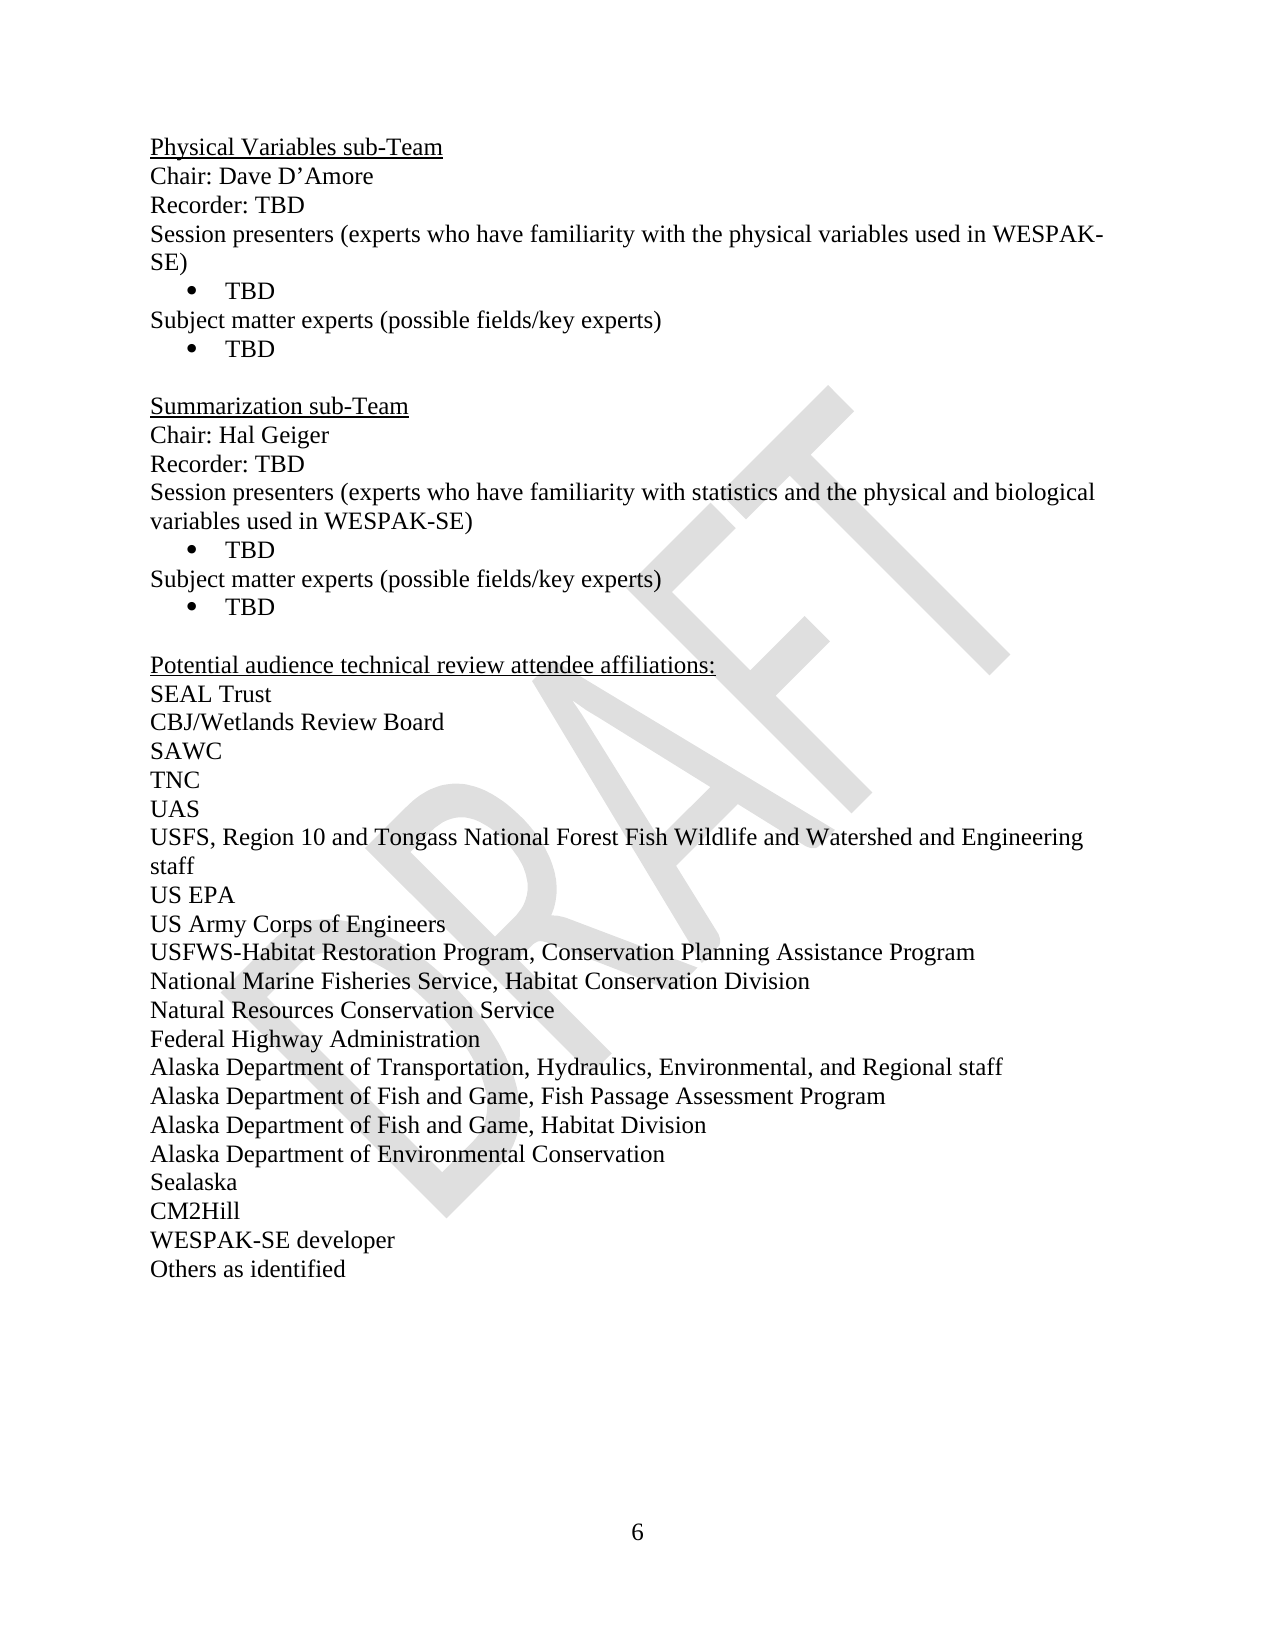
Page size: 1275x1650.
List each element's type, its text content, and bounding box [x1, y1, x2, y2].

text Recorder: TBD [150, 449, 1125, 477]
text USFS, Region 10 and Tongass National Forest Fish Wildlife and Watershed and Engineering staff [150, 822, 1125, 880]
text TNC [150, 765, 1125, 794]
text Federal Highway Administration [150, 1024, 1125, 1052]
list TBD [187, 535, 1125, 564]
text Summarization sub-Team [150, 391, 1125, 420]
text US Army Corps of Engineers [150, 909, 1125, 937]
text National Marine Fisheries Service, Habitat Conservation Division [150, 966, 1125, 995]
text CBJ/Wetlands Review Board [150, 707, 1125, 736]
text USFWS-Habitat Restoration Program, Conservation Planning Assistance Program [150, 937, 1125, 966]
text Potential audience technical review attendee affiliations: [150, 650, 1125, 679]
text Subject matter experts (possible fields/key experts) [150, 564, 1125, 592]
text Alaska Department of Fish and Game, Fish Passage Assessment Program [150, 1081, 1125, 1110]
text Recorder: TBD [150, 190, 1125, 219]
list TBD [187, 592, 1125, 621]
text Natural Resources Conservation Service [150, 995, 1125, 1024]
text CM2Hill [150, 1196, 1125, 1225]
text US EPA [150, 880, 1125, 909]
text SAWC [150, 736, 1125, 765]
text Chair: Dave D’Amore [150, 161, 1125, 190]
text Alaska Department of Transportation, Hydraulics, Environmental, and Regional staff [150, 1052, 1125, 1081]
text Session presenters (experts who have familiarity with the physical variables used in WESPAK-SE) [150, 219, 1125, 276]
text Alaska Department of Environmental Conservation [150, 1139, 1125, 1167]
text UAS [150, 794, 1125, 822]
text Chair: Hal Geiger [150, 420, 1125, 449]
text Subject matter experts (possible fields/key experts) [150, 305, 1125, 334]
text Others as identified [150, 1254, 1125, 1282]
text SEAL Trust [150, 679, 1125, 707]
text Session presenters (experts who have familiarity with statistics and the physical and biological variables used in WESPAK-SE) [150, 477, 1125, 535]
text Sealaska [150, 1167, 1125, 1196]
text Alaska Department of Fish and Game, Habitat Division [150, 1110, 1125, 1139]
list TBD [187, 276, 1125, 305]
list TBD [187, 334, 1125, 362]
text Physical Variables sub-Team [150, 132, 1125, 161]
text WESPAK-SE developer [150, 1225, 1125, 1254]
